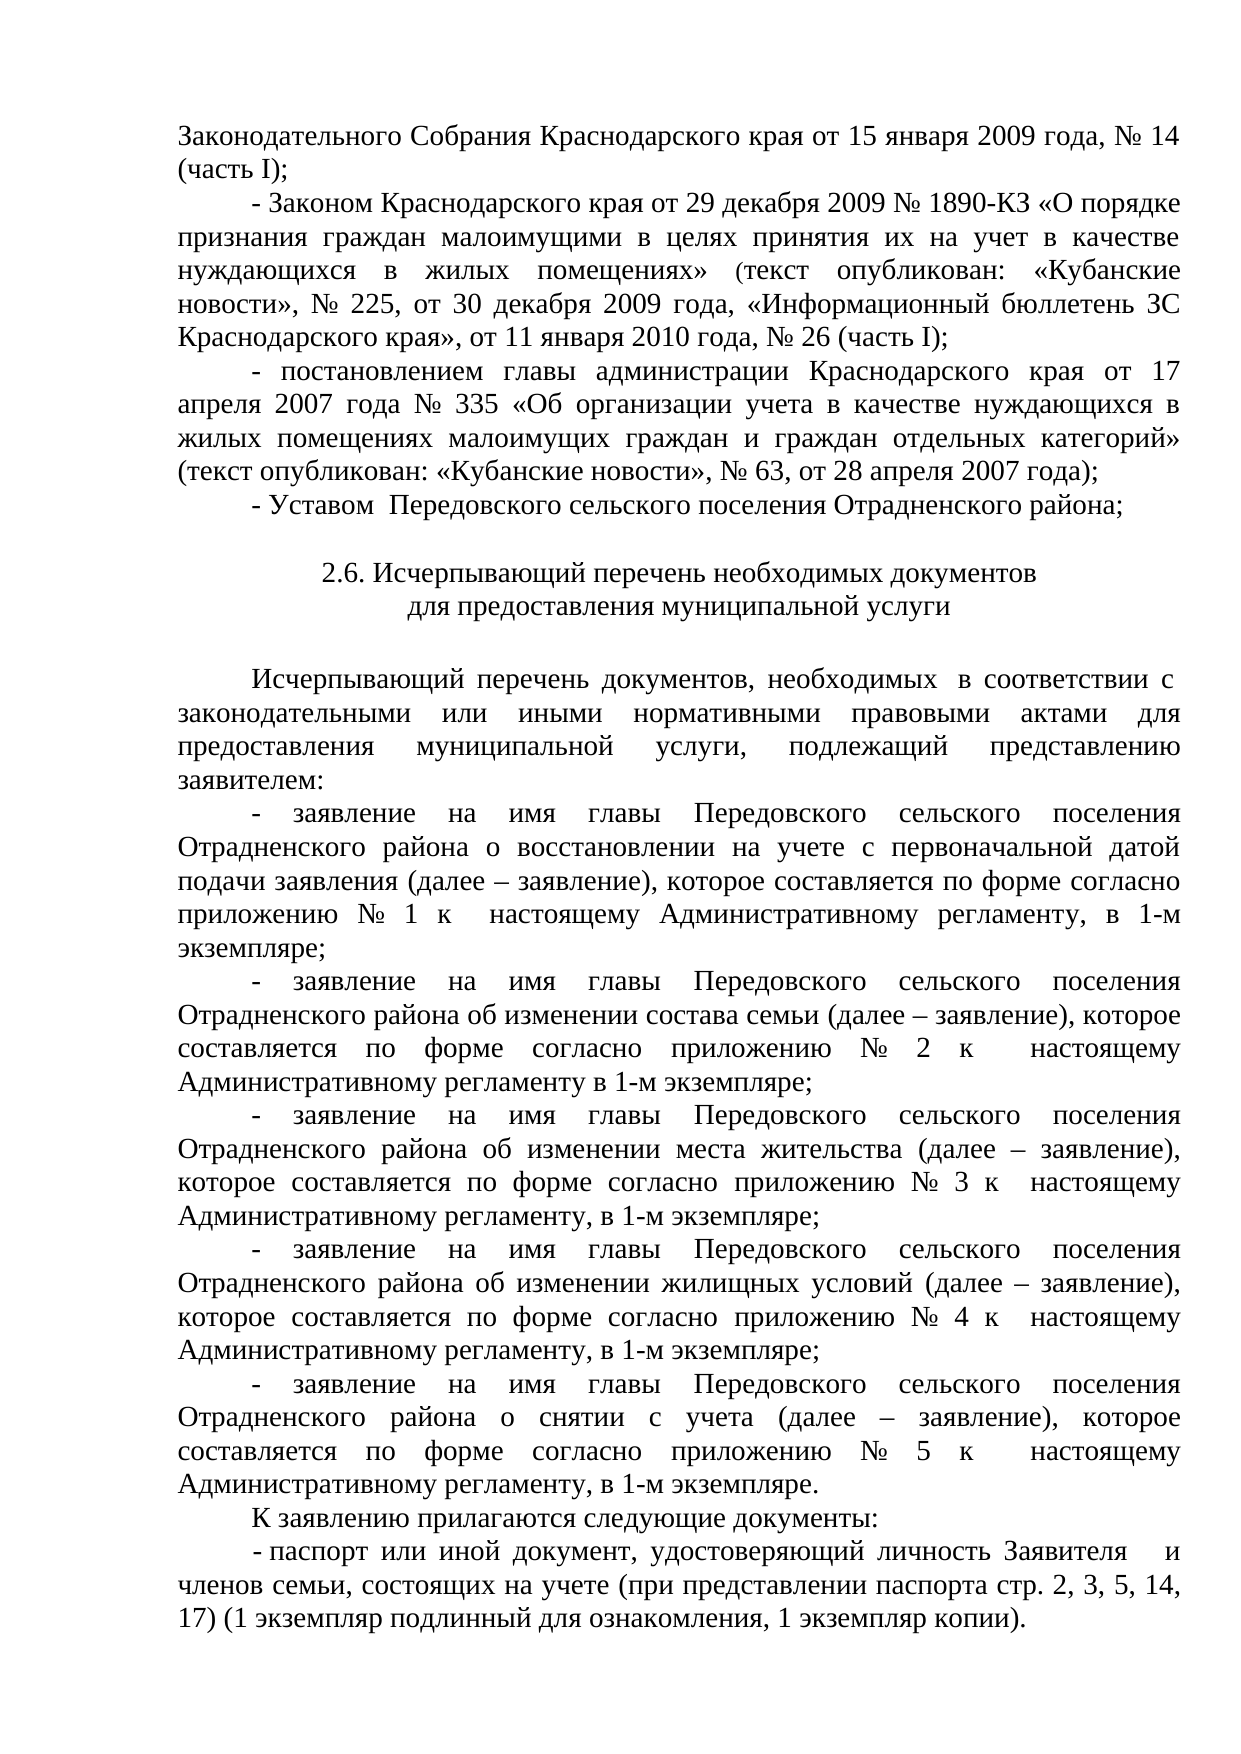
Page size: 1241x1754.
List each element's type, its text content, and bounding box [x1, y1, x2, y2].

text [177, 118, 1181, 185]
text - паспорт или иной документ, удостоверяющий личность Заявителя и членов семьи, состоящих на учете (при представлении паспорта стр. 2, 3, 5, 14, 17) (1 экземпляр подлинный для ознакомления, 1 экземпляр копии). [177, 1533, 1181, 1634]
text - Уставом Передовского сельского поселения Отрадненского района; [177, 487, 1181, 521]
text для предоставления муниципальной услуги [177, 588, 1181, 622]
text - заявление на имя главы Передовского сельского поселения Отрадненского района об изменении места жительства (далее – заявление), которое составляется по форме согласно приложению № 3 к настоящему Административному регламенту, в 1-м экземпляре; [177, 1097, 1181, 1232]
text - постановлением главы администрации Краснодарского края от 17 апреля 2007 года № 335 «Об организации учета в качестве нуждающихся в жилых помещениях малоимущих граждан и граждан отдельных категорий» (текст опубликован: «Кубанские новости», № 63, от 28 апреля 2007 года); [177, 353, 1181, 487]
text - Законом Краснодарского края от 29 декабря 2009 № 1890-КЗ «О порядке признания граждан малоимущими в целях принятия их на учет в качестве нуждающихся в жилых помещениях» (текст опубликован: «Кубанские новости», № 225, от 30 декабря 2009 года, «Информационный бюллетень ЗС Краснодарского края», от 11 января 2010 года, № 26 (часть I); [177, 185, 1181, 353]
text Исчерпывающий перечень документов, необходимых в соответствии с законодательными или иными нормативными правовыми актами для предоставления муниципальной услуги, подлежащий представлению заявителем: [177, 661, 1181, 796]
text - заявление на имя главы Передовского сельского поселения Отрадненского района о снятии с учета (далее – заявление), которое составляется по форме согласно приложению № 5 к настоящему Административному регламенту, в 1-м экземпляре. [177, 1366, 1181, 1500]
text К заявлению прилагаются следующие документы: [177, 1500, 1181, 1533]
text 2.6. Исчерпывающий перечень необходимых документов [177, 555, 1181, 588]
text - заявление на имя главы Передовского сельского поселения Отрадненского района об изменении состава семьи (далее – заявление), которое составляется по форме согласно приложению № 2 к настоящему Административному регламенту в 1-м экземпляре; [177, 963, 1181, 1097]
text - заявление на имя главы Передовского сельского поселения Отрадненского района о восстановлении на учете с первоначальной датой подачи заявления (далее – заявление), которое составляется по форме согласно приложению № 1 к настоящему Административному регламенту, в 1-м экземпляре; [177, 796, 1181, 963]
text - заявление на имя главы Передовского сельского поселения Отрадненского района об изменении жилищных условий (далее – заявление), которое составляется по форме согласно приложению № 4 к настоящему Административному регламенту, в 1-м экземпляре; [177, 1232, 1181, 1366]
